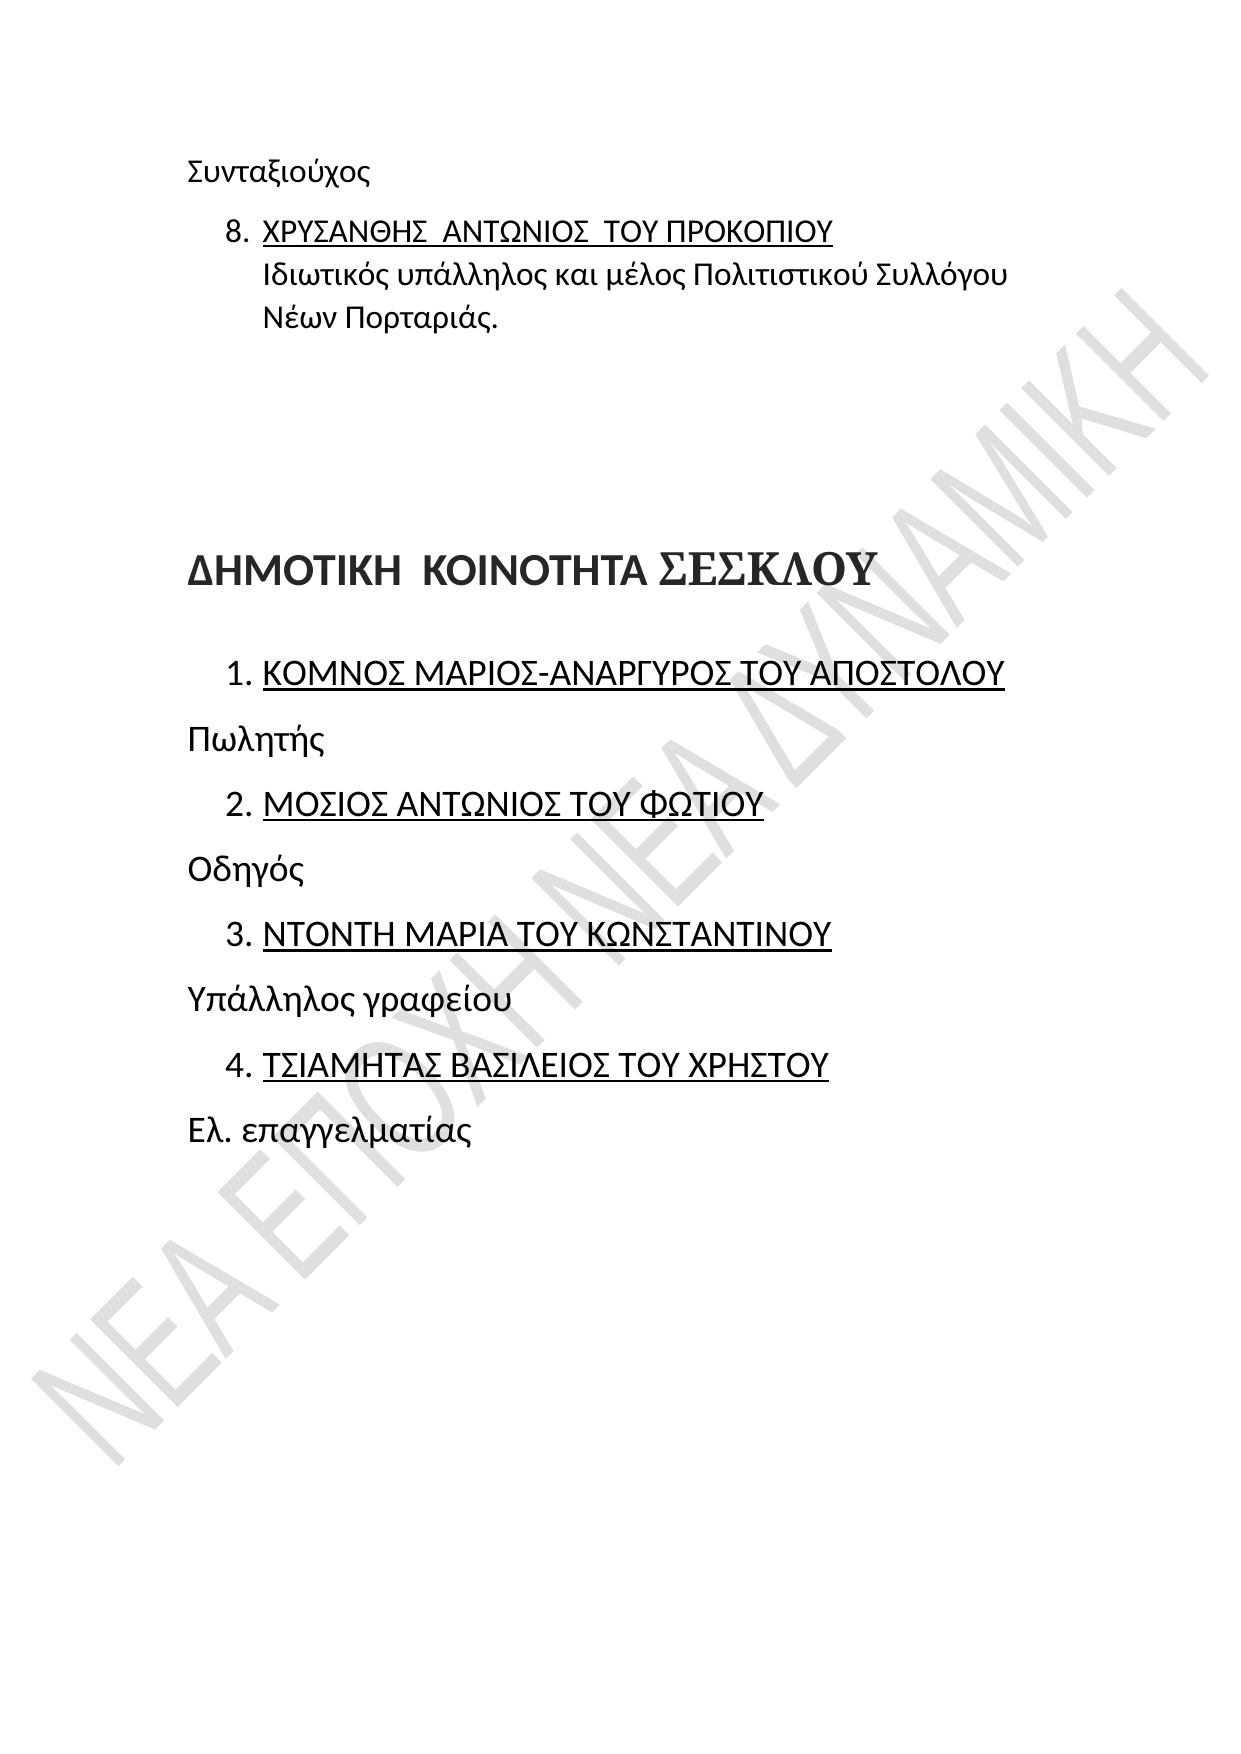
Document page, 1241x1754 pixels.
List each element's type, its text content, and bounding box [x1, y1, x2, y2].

text ΔΗΜΟΤΙΚΗ ΚΟΙΝΟΤΗΤΑ ΣΕΣΚΛΟΥ [187, 541, 1053, 597]
text Υπάλληλος γραφείου [187, 975, 1053, 1021]
list Ιδιωτικός υπάλληλος και μέλος Πολιτιστικού Συλλόγου Νέων Πορταριάς. [262, 253, 1053, 337]
text Οδηγός [187, 845, 1053, 891]
list ΜΟΣΙΟΣ ΑΝΤΩΝΙΟΣ ΤΟΥ ΦΩΤΙΟΥ [225, 780, 1053, 826]
list ΚΟΜΝΟΣ ΜΑΡΙΟΣ-ΑΝΑΡΓΥΡΟΣ ΤΟΥ ΑΠΟΣΤΟΛΟΥ [225, 649, 1053, 695]
list ΝΤΟΝΤΗ ΜΑΡΙΑ ΤΟΥ ΚΩΝΣΤΑΝΤΙΝΟΥ [225, 910, 1053, 956]
list ΤΣΙΑΜΗΤΑΣ ΒΑΣΙΛΕΙΟΣ ΤΟΥ ΧΡΗΣΤΟΥ [225, 1041, 1053, 1086]
list ΧΡΥΣΑΝΘΗΣ ΑΝΤΩΝΙΟΣ ΤΟΥ ΠΡΟΚΟΠΙΟΥ [225, 210, 1053, 251]
text Πωλητής [187, 714, 1053, 760]
text Ελ. επαγγελματίας [187, 1106, 1053, 1152]
text Συνταξιούχος [187, 150, 1053, 191]
